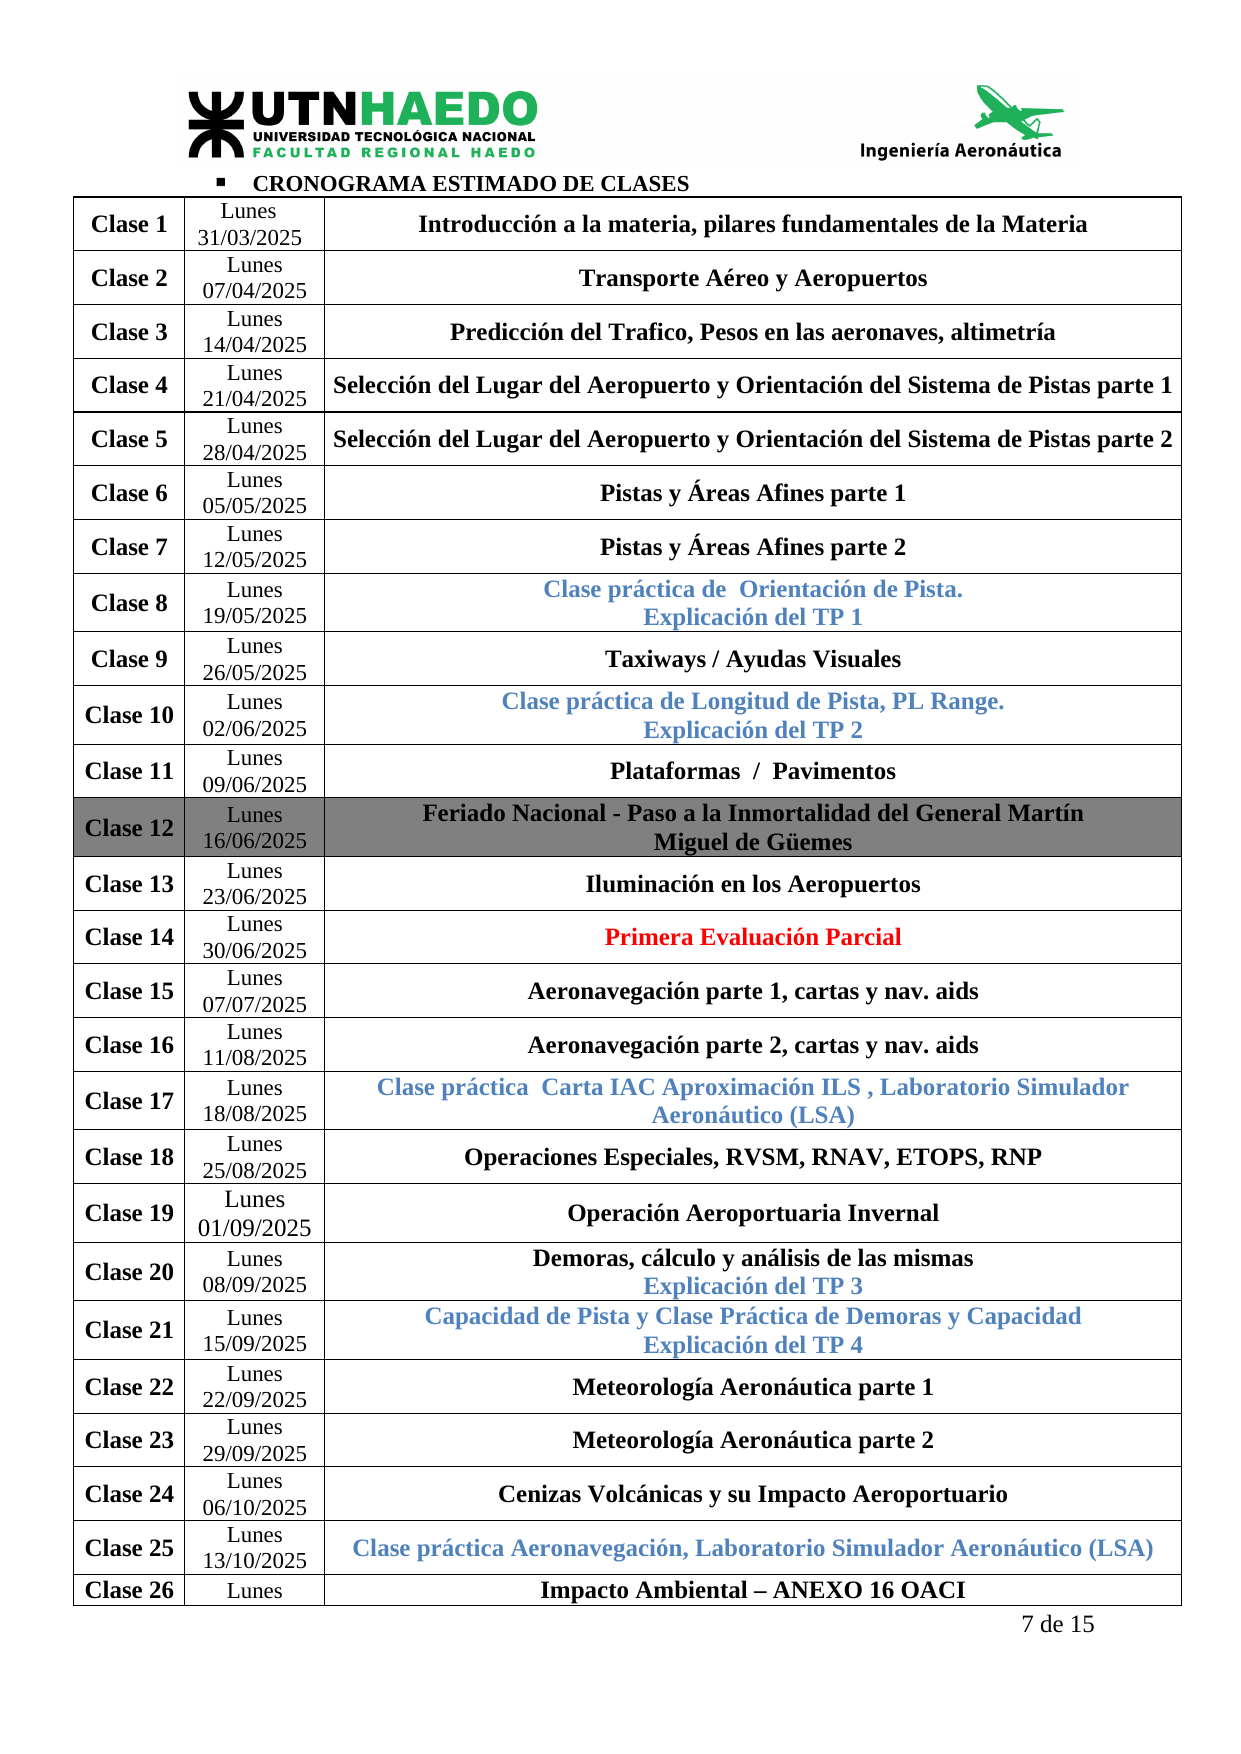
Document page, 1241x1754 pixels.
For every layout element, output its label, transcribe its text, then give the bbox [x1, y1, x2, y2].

table_cell Iluminación en los Aeropuertos [325, 857, 1181, 909]
table_cell Aeronavegación parte 1, cartas y nav. aids [325, 964, 1181, 1017]
table_cell Primera Evaluación Parcial [325, 911, 1181, 963]
list CRONOGRAMA ESTIMADO DE CLASES [215, 170, 1078, 196]
table_cell Lunes 12/05/2025 [185, 520, 324, 573]
table_cell Lunes 22/09/2025 [185, 1360, 324, 1412]
table_cell Clase 4 [74, 359, 184, 411]
table_cell Taxiways / Ayudas Visuales [325, 632, 1181, 685]
table_cell Clase 8 [74, 574, 184, 631]
table_cell Clase 24 [74, 1467, 184, 1520]
table_cell Lunes 02/06/2025 [185, 686, 324, 743]
table_cell Aeronavegación parte 2, cartas y nav. aids [325, 1018, 1181, 1071]
table_cell Clase 23 [74, 1414, 184, 1466]
table_cell Lunes 14/04/2025 [185, 305, 324, 358]
table_cell Lunes 01/09/2025 [185, 1184, 324, 1242]
table_cell Lunes 26/05/2025 [185, 632, 324, 685]
table_cell Clase 22 [74, 1360, 184, 1412]
table_cell Lunes 29/09/2025 [185, 1414, 324, 1466]
table_cell Clase práctica Aeronavegación, Laboratorio Simulador Aeronáutico (LSA) [325, 1521, 1181, 1574]
table_cell Clase 5 [74, 413, 184, 465]
table_cell Clase práctica de Longitud de Pista, PL Range. Explicación del TP 2 [325, 686, 1181, 743]
table_cell Pistas y Áreas Afines parte 1 [325, 466, 1181, 519]
table_cell Lunes 23/06/2025 [185, 857, 324, 909]
table_cell Clase práctica Carta IAC Aproximación ILS , Laboratorio Simulador Aeronáutico (LSA) [325, 1072, 1181, 1129]
table_cell Meteorología Aeronáutica parte 2 [325, 1414, 1181, 1466]
table_cell Capacidad de Pista y Clase Práctica de Demoras y Capacidad Explicación del TP 4 [325, 1301, 1181, 1359]
table_cell Clase 3 [74, 305, 184, 358]
table_cell Selección del Lugar del Aeropuerto y Orientación del Sistema de Pistas parte 1 [325, 359, 1181, 411]
table_cell Clase 14 [74, 911, 184, 963]
table_cell Demoras, cálculo y análisis de las mismas Explicación del TP 3 [325, 1243, 1181, 1300]
table_cell Lunes 07/04/2025 [185, 251, 324, 304]
table_cell Clase 11 [74, 745, 184, 797]
table_cell Clase 6 [74, 466, 184, 519]
table_cell Lunes 05/05/2025 [185, 466, 324, 519]
table_header Introducción a la materia, pilares fundamentales de la Materia [325, 198, 1181, 250]
table_cell Lunes 15/09/2025 [185, 1301, 324, 1359]
table_cell Clase 13 [74, 857, 184, 909]
table_cell Clase práctica de Orientación de Pista. Explicación del TP 1 [325, 574, 1181, 631]
table_cell Lunes 11/08/2025 [185, 1018, 324, 1071]
table_cell Lunes 25/08/2025 [185, 1130, 324, 1183]
table_cell Clase 21 [74, 1301, 184, 1359]
table_cell Lunes 21/04/2025 [185, 359, 324, 411]
table_cell Clase 19 [74, 1184, 184, 1242]
table_cell Clase 25 [74, 1521, 184, 1574]
table_cell Cenizas Volcánicas y su Impacto Aeroportuario [325, 1467, 1181, 1520]
table_cell Clase 26 [74, 1575, 184, 1605]
table_cell Lunes 18/08/2025 [185, 1072, 324, 1129]
table_cell Clase 7 [74, 520, 184, 573]
table_cell Pistas y Áreas Afines parte 2 [325, 520, 1181, 573]
table_cell Lunes 06/10/2025 [185, 1467, 324, 1520]
table_cell Lunes 20/10/2025 [185, 1575, 324, 1605]
table_cell Lunes 09/06/2025 [185, 745, 324, 797]
table_cell Lunes 07/07/2025 [185, 964, 324, 1017]
table_cell Transporte Aéreo y Aeropuertos [325, 251, 1181, 304]
table_cell Lunes 08/09/2025 [185, 1243, 324, 1300]
table_cell Selección del Lugar del Aeropuerto y Orientación del Sistema de Pistas parte 2 [325, 413, 1181, 465]
table_cell Clase 12 [74, 798, 184, 856]
table_cell Meteorología Aeronáutica parte 1 [325, 1360, 1181, 1412]
table_cell Clase 2 [74, 251, 184, 304]
table_cell Clase 20 [74, 1243, 184, 1300]
table_cell Lunes 30/06/2025 [185, 911, 324, 963]
table_cell Clase 15 [74, 964, 184, 1017]
table_cell Clase 18 [74, 1130, 184, 1183]
table_cell Plataformas / Pavimentos [325, 745, 1181, 797]
table_cell Lunes 19/05/2025 [185, 574, 324, 631]
table_cell Predicción del Trafico, Pesos en las aeronaves, altimetría [325, 305, 1181, 358]
table_cell Lunes 28/04/2025 [185, 413, 324, 465]
table_header Clase 1 [74, 198, 184, 250]
table_cell Feriado Nacional - Paso a la Inmortalidad del General Martín Miguel de Güemes [325, 798, 1181, 856]
table_header Lunes 31/03/2025 [185, 198, 324, 250]
table_cell Operación Aeroportuaria Invernal [325, 1184, 1181, 1242]
table_cell Clase 16 [74, 1018, 184, 1071]
table_cell Clase 9 [74, 632, 184, 685]
picture [177, 73, 1078, 170]
table_cell Operaciones Especiales, RVSM, RNAV, ETOPS, RNP [325, 1130, 1181, 1183]
table_cell Clase 17 [74, 1072, 184, 1129]
table_cell Clase 10 [74, 686, 184, 743]
table_cell Lunes 16/06/2025 [185, 798, 324, 856]
table_cell Impacto Ambiental – ANEXO 16 OACI [325, 1575, 1181, 1605]
table_cell Lunes 13/10/2025 [185, 1521, 324, 1574]
